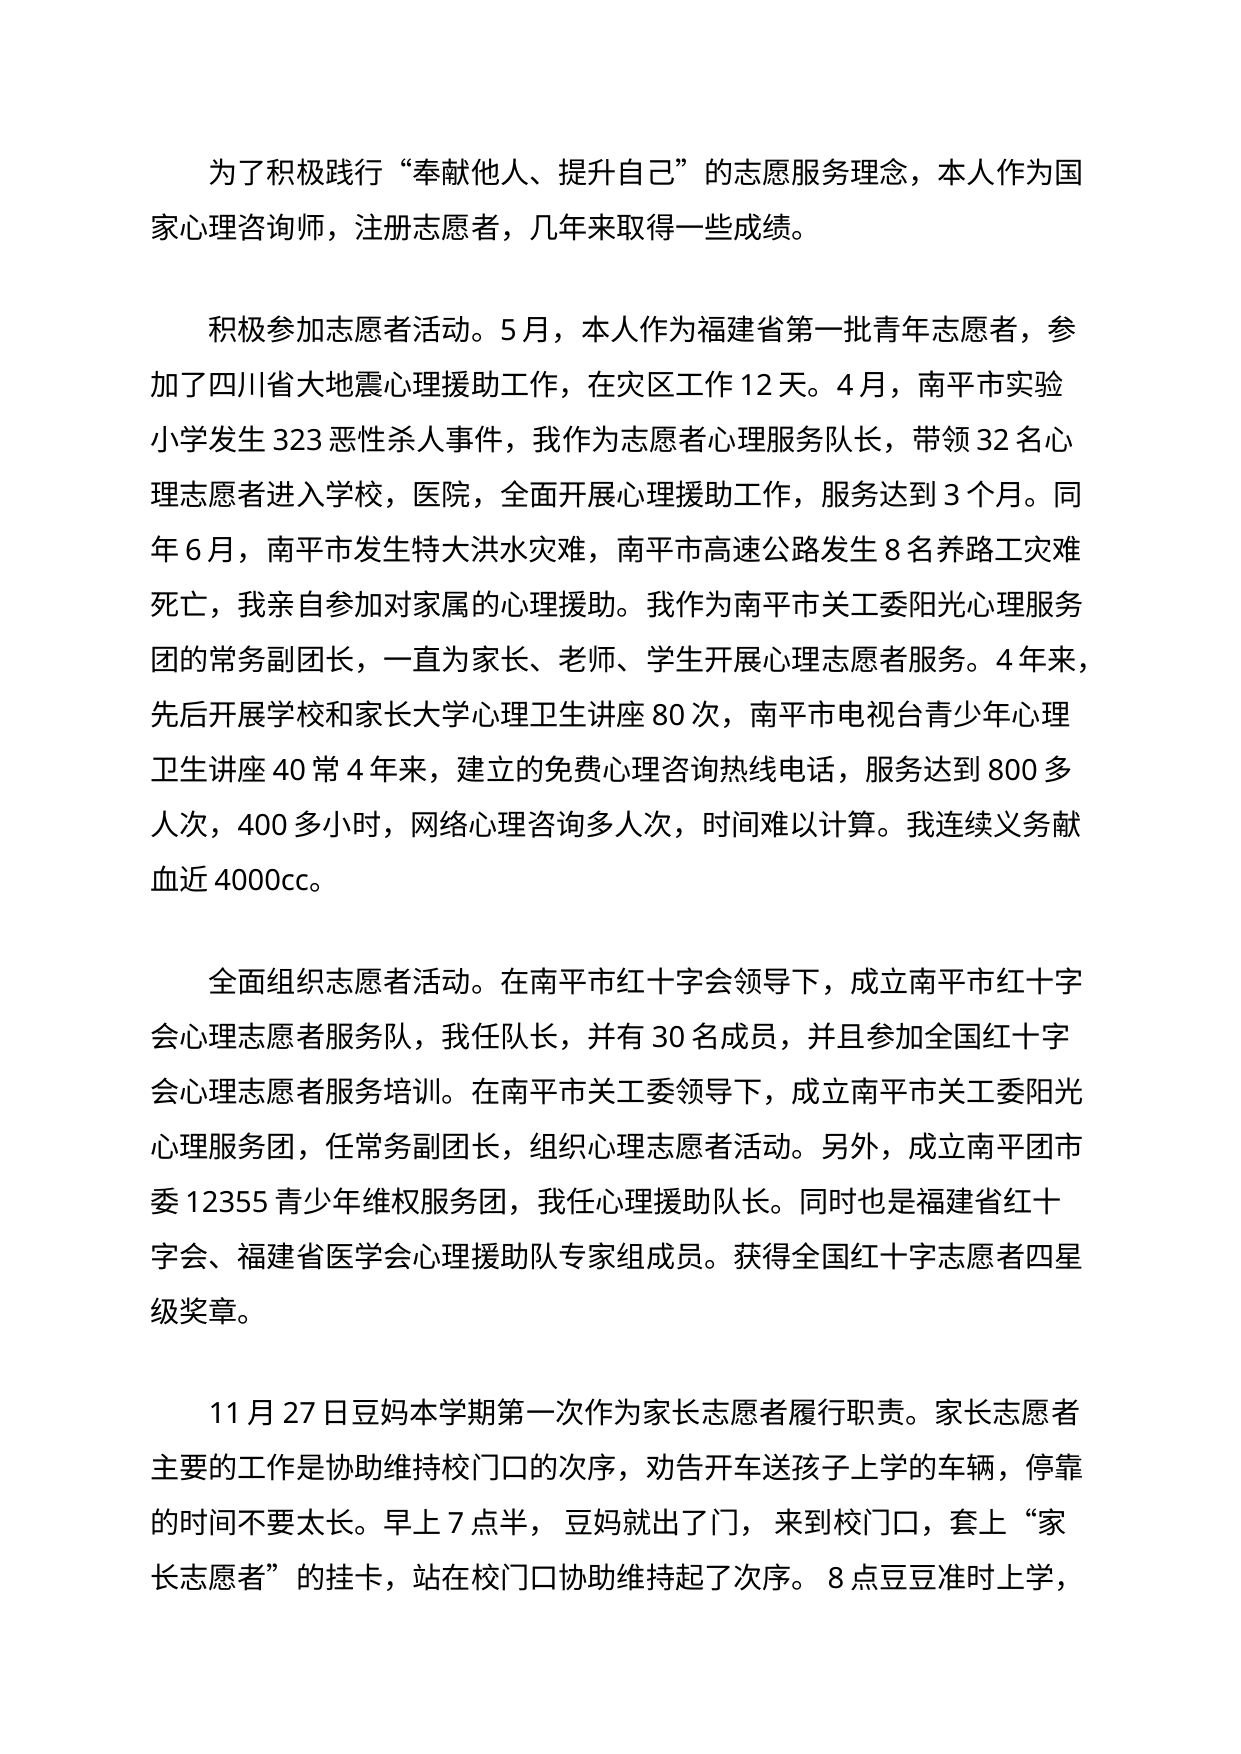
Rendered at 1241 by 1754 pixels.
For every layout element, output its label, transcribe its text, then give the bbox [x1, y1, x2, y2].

text 全面组织志愿者活动。在南平市红十字会领导下，成立南平市红十字会心理志愿者服务队，我任队长，并有30名成员，并且参加全国红十字会心理志愿者服务培训。在南平市关工委领导下，成立南平市关工委阳光心理服务团，任常务副团长，组织心理志愿者活动。另外，成立南平团市委12355青少年维权服务团，我任心理援助队长。同时也是福建省红十字会、福建省医学会心理援助队专家组成员。获得全国红十字志愿者四星级奖章。 [150, 958, 1090, 1330]
text 为了积极践行“奉献他人、提升自己”的志愿服务理念，本人作为国家心理咨询师，注册志愿者，几年来取得一些成绩。 [150, 150, 1090, 247]
text 积极参加志愿者活动。5月，本人作为福建省第一批青年志愿者，参加了四川省大地震心理援助工作，在灾区工作12天。4月，南平市实验小学发生323恶性杀人事件，我作为志愿者心理服务队长，带领32名心理志愿者进入学校，医院，全面开展心理援助工作，服务达到3个月。同年6月，南平市发生特大洪水灾难，南平市高速公路发生8名养路工灾难死亡，我亲自参加对家属的心理援助。我作为南平市关工委阳光心理服务团的常务副团长，一直为家长、老师、学生开展心理志愿者服务。4年来，先后开展学校和家长大学心理卫生讲座80次，南平市电视台青少年心理卫生讲座40常4年来，建立的免费心理咨询热线电话，服务达到800多人次，400多小时，网络心理咨询多人次，时间难以计算。我连续义务献血近4000cc。 [150, 307, 1090, 899]
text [150, 1390, 1090, 1597]
